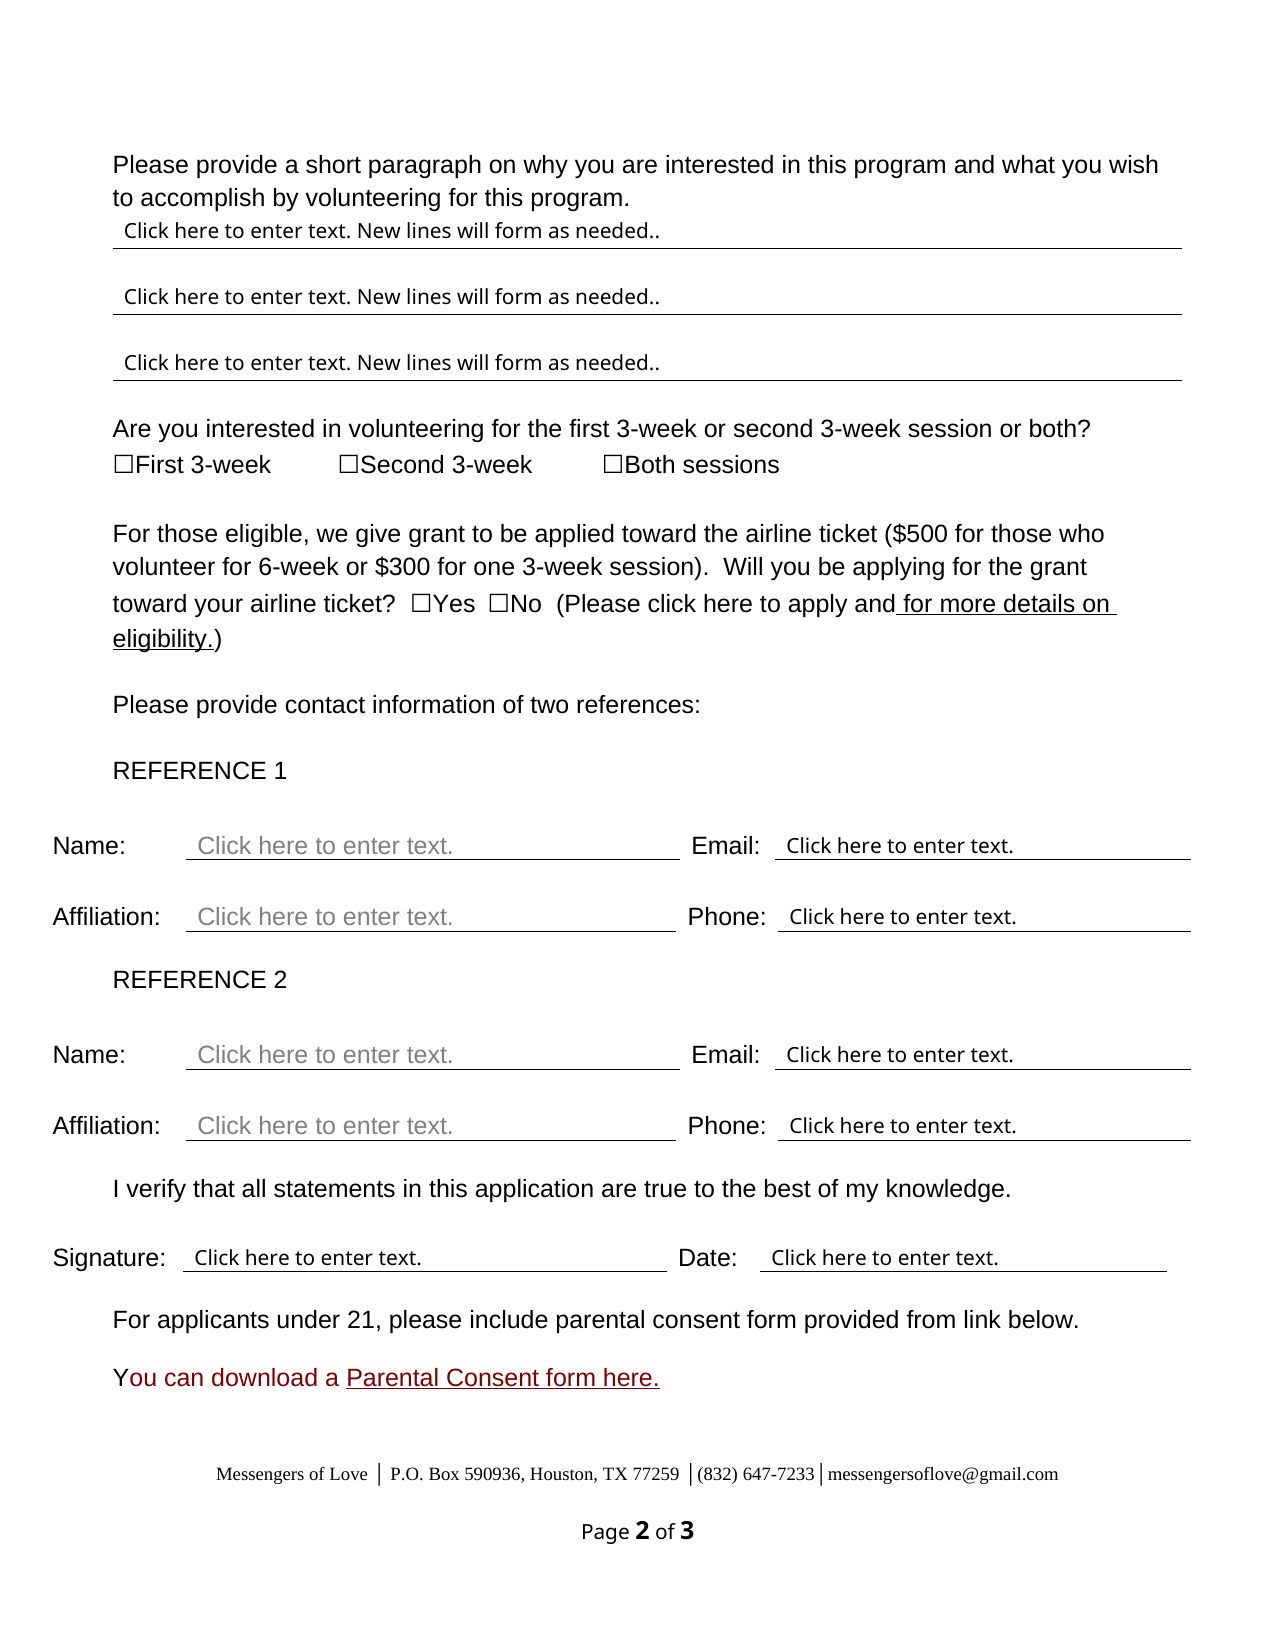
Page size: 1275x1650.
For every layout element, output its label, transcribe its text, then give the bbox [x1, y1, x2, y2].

text Please provide a short paragraph on why you are interested in this program and what you wish to accomplish by volunteering for this program. [112, 150, 1162, 212]
text For those eligible, we give grant to be applied toward the airline ticket ($500 for those who volunteer for 6-week or $300 for one 3-week session). Will you be applying for the grant toward your airline ticket? Yes No (Please click here to apply and for more details on eligibility.) [112, 519, 1162, 652]
table_header Date: [667, 1207, 760, 1271]
table_header [186, 894, 676, 931]
table_header Affiliation: [41, 894, 186, 931]
table_header Affiliation: [41, 1103, 186, 1140]
text I verify that all statements in this application are true to the best of my knowledge. [112, 1174, 1162, 1203]
text REFERENCE 1 [112, 756, 1162, 784]
subtitle You can download a Parental Consent form here. [112, 1363, 1162, 1392]
text Are you interested in volunteering for the first 3-week or second 3-week session or both? First 3-week Second 3-week Both sessions [112, 414, 1162, 481]
text For applicants under 21, please include parental consent form provided from link below. [112, 1305, 1162, 1334]
table_header Phone: [676, 1103, 778, 1140]
table_header Email: [680, 1031, 775, 1068]
table_header Name: [41, 1031, 186, 1068]
text REFERENCE 2 [112, 965, 1162, 994]
table_header [186, 1103, 676, 1140]
table_header [183, 1207, 667, 1271]
table_header [186, 822, 680, 859]
table_header Signature: [41, 1207, 183, 1271]
text Please provide contact information of two references: [112, 690, 1162, 718]
table_header Name: [41, 822, 186, 859]
table_header [186, 1031, 680, 1068]
table_header Email: [680, 822, 775, 859]
table_header Phone: [676, 894, 778, 931]
